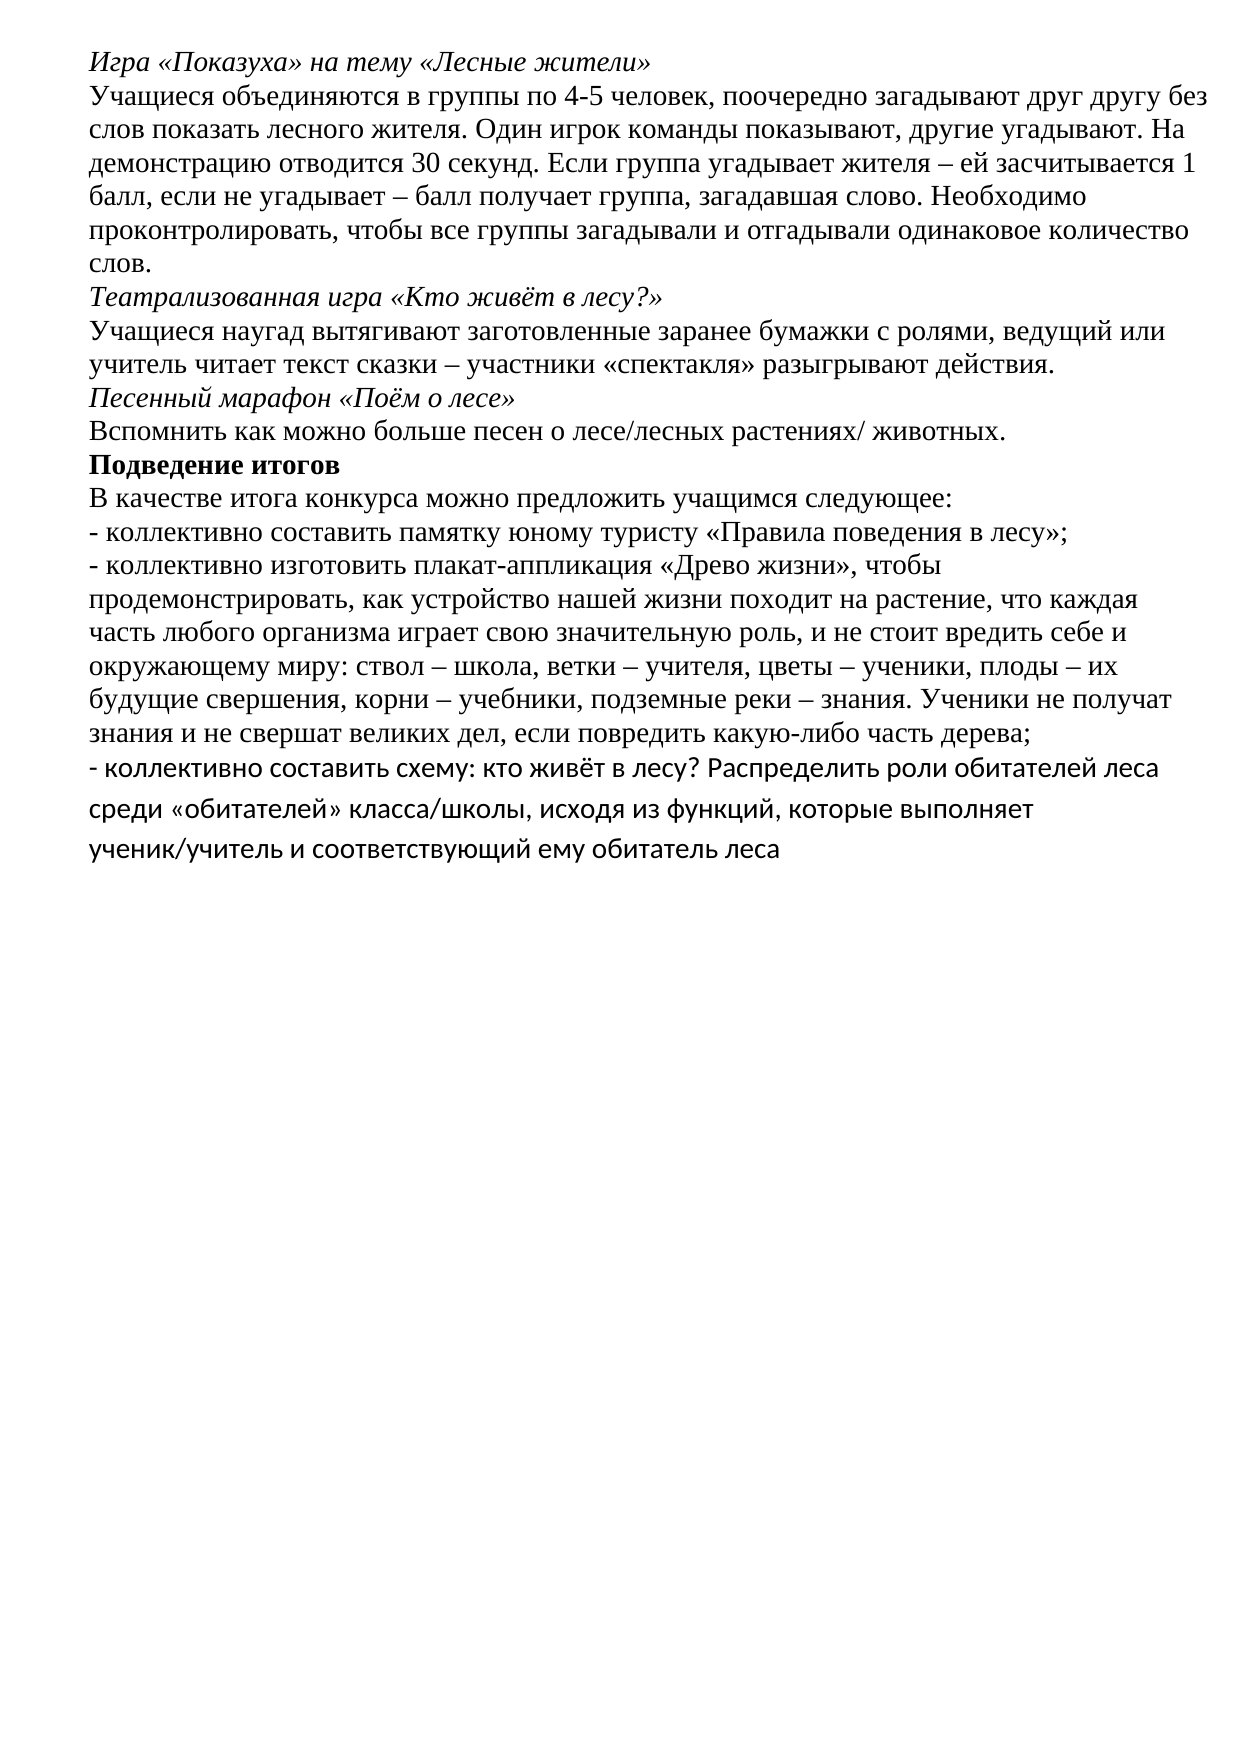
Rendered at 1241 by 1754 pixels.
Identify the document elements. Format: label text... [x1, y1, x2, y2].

text Учащиеся объединяются в группы по 4-5 человек, поочередно загадывают друг другу без слов показать лесного жителя. Один игрок команды показывают, другие угадывают. На демонстрацию отводится 30 секунд. Если группа угадывает жителя – ей засчитывается 1 балл, если не угадывает – балл получает группа, загадавшая слово. Необходимо проконтролировать, чтобы все группы загадывали и отгадывали одинаковое количество слов. [89, 78, 1211, 279]
text - коллективно составить схему: кто живёт в лесу? Распределить роли обитателей леса среди «обитателей» класса/школы, исходя из функций, которые выполняет ученик/учитель и соответствующий ему обитатель леса [89, 749, 1211, 866]
text Театрализованная игра «Кто живёт в лесу?» [89, 279, 1211, 313]
text - коллективно составить памятку юному туристу «Правила поведения в лесу»; [89, 514, 1211, 547]
text Песенный марафон «Поём о лесе» [89, 380, 1211, 413]
text Подведение итогов [89, 447, 1211, 480]
text Игра «Показуха» на тему «Лесные жители» [89, 44, 1211, 78]
text Вспомнить как можно больше песен о лесе/лесных растениях/ животных. [89, 413, 1211, 447]
text Учащиеся наугад вытягивают заготовленные заранее бумажки с ролями, ведущий или учитель читает текст сказки – участники «спектакля» разыгрывают действия. [89, 313, 1211, 380]
text В качестве итога конкурса можно предложить учащимся следующее: [89, 480, 1211, 514]
text - коллективно изготовить плакат-аппликация «Древо жизни», чтобы продемонстрировать, как устройство нашей жизни походит на растение, что каждая часть любого организма играет свою значительную роль, и не стоит вредить себе и окружающему миру: ствол – школа, ветки – учителя, цветы – ученики, плоды – их будущие свершения, корни – учебники, подземные реки – знания. Ученики не получат знания и не свершат великих дел, если повредить какую-либо часть дерева; [89, 547, 1211, 749]
